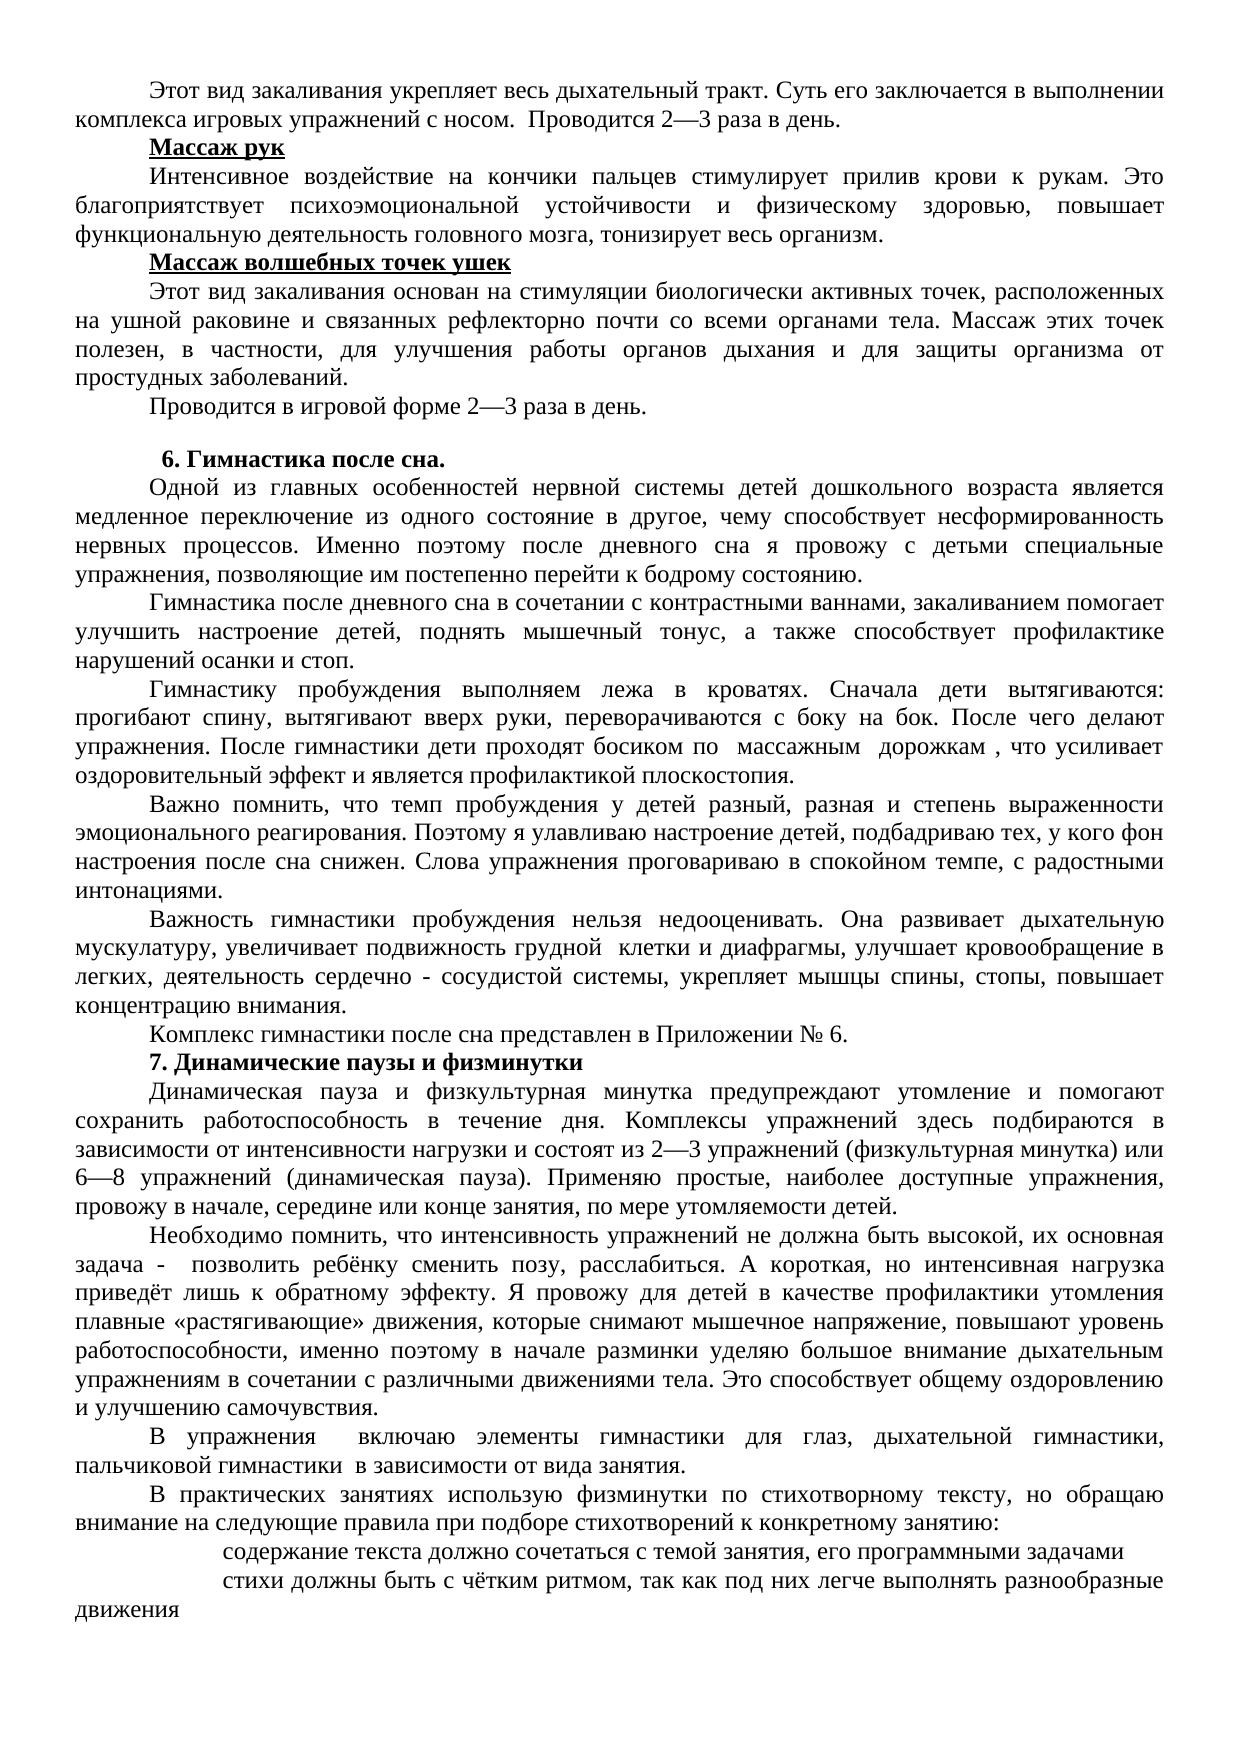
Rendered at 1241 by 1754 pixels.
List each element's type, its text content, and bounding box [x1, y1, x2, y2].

text Этот вид закаливания укрепляет весь дыхательный тракт. Суть его заключается в выполнении комплекса игровых упражнений с носом. Проводится 2—3 раза в день. [75, 75, 1165, 132]
text Важно помнить, что темп пробуждения у детей разный, разная и степень выраженности эмоционального реагирования. Поэтому я улавливаю настроение детей, подбадриваю тех, у кого фон настроения после сна снижен. Слова упражнения проговариваю в спокойном темпе, с радостными интонациями. [75, 789, 1165, 904]
text Гимнастика после дневного сна в сочетании с контрастными ваннами, закаливанием помогает улучшить настроение детей, поднять мышечный тонус, а также способствует профилактике нарушений осанки и стоп. [75, 587, 1165, 674]
text Необходимо помнить, что интенсивность упражнений не должна быть высокой, их основная задача - позволить ребёнку сменить позу, расслабиться. А короткая, но интенсивная нагрузка приведёт лишь к обратному эффекту. Я провожу для детей в качестве профилактики утомления плавные «растягивающие» движения, которые снимают мышечное напряжение, повышают уровень работоспособности, именно поэтому в начале разминки уделяю большое внимание дыхательным упражнениям в сочетании с различными движениями тела. Это способствует общему оздоровлению и улучшению самочувствия. [75, 1220, 1165, 1421]
text В практических занятиях использую физминутки по стихотворному тексту, но обращаю внимание на следующие правила при подборе стихотворений к конкретному занятию: [75, 1479, 1165, 1536]
text Этот вид закаливания основан на стимуляции биологически активных точек, расположенных на ушной раковине и связанных рефлекторно почти со всеми органами тела. Массаж этих точек полезен, в частности, для улучшения работы органов дыхания и для защиты организма от простудных заболеваний. [75, 276, 1165, 391]
text Важность гимнастики пробуждения нельзя недооценивать. Она развивает дыхательную мускулатуру, увеличивает подвижность грудной клетки и диафрагмы, улучшает кровообращение в легких, деятельность сердечно - сосудистой системы, укрепляет мышцы спины, стопы, повышает концентрацию внимания. [75, 904, 1165, 1019]
text Комплекс гимнастики после сна представлен в Приложении № 6. [75, 1019, 1165, 1047]
text В упражнения включаю элементы гимнастики для глаз, дыхательной гимнастики, пальчиковой гимнастики в зависимости от вида занятия. [75, 1421, 1165, 1479]
text 7. Динамические паузы и физминутки [75, 1047, 1165, 1076]
text Одной из главных особенностей нервной системы детей дошкольного возраста является медленное переключение из одного состояние в другое, чему способствует несформированность нервных процессов. Именно поэтому после дневного сна я провожу с детьми специальные упражнения, позволяющие им постепенно перейти к бодрому состоянию. [75, 472, 1165, 587]
text  стихи должны быть с чётким ритмом, так как под них легче выполнять разнообразные движения [75, 1565, 1165, 1622]
text Массаж рук [75, 132, 1165, 161]
text 6. Гимнастика после сна. [75, 444, 1165, 472]
text Динамическая пауза и физкультурная минутка предупреждают утомление и помогают сохранить работоспособность в течение дня. Комплексы упражнений здесь подбираются в зависимости от интенсивности нагрузки и состоят из 2—3 упражнений (физкультурная минутка) или 6—8 упражнений (динамическая пауза). Применяю простые, наиболее доступные упражнения, провожу в начале, середине или конце занятия, по мере утомляемости детей. [75, 1076, 1165, 1220]
text Проводится в игровой форме 2—3 раза в день. [75, 391, 1165, 420]
text Гимнастику пробуждения выполняем лежа в кроватях. Сначала дети вытягиваются: прогибают спину, вытягивают вверх руки, переворачиваются с боку на бок. После чего делают упражнения. После гимнастики дети проходят босиком по массажным дорожкам , что усиливает оздоровительный эффект и является профилактикой плоскостопия. [75, 674, 1165, 789]
text  содержание текста должно сочетаться с темой занятия, его программными задачами [75, 1536, 1165, 1565]
text Интенсивное воздействие на кончики пальцев стимулирует прилив крови к рукам. Это благоприятствует психоэмоциональной устойчивости и физическому здоровью, повышает функциональную деятельность головного мозга, тонизирует весь организм. [75, 161, 1165, 247]
text Массаж волшебных точек ушек [75, 247, 1165, 276]
